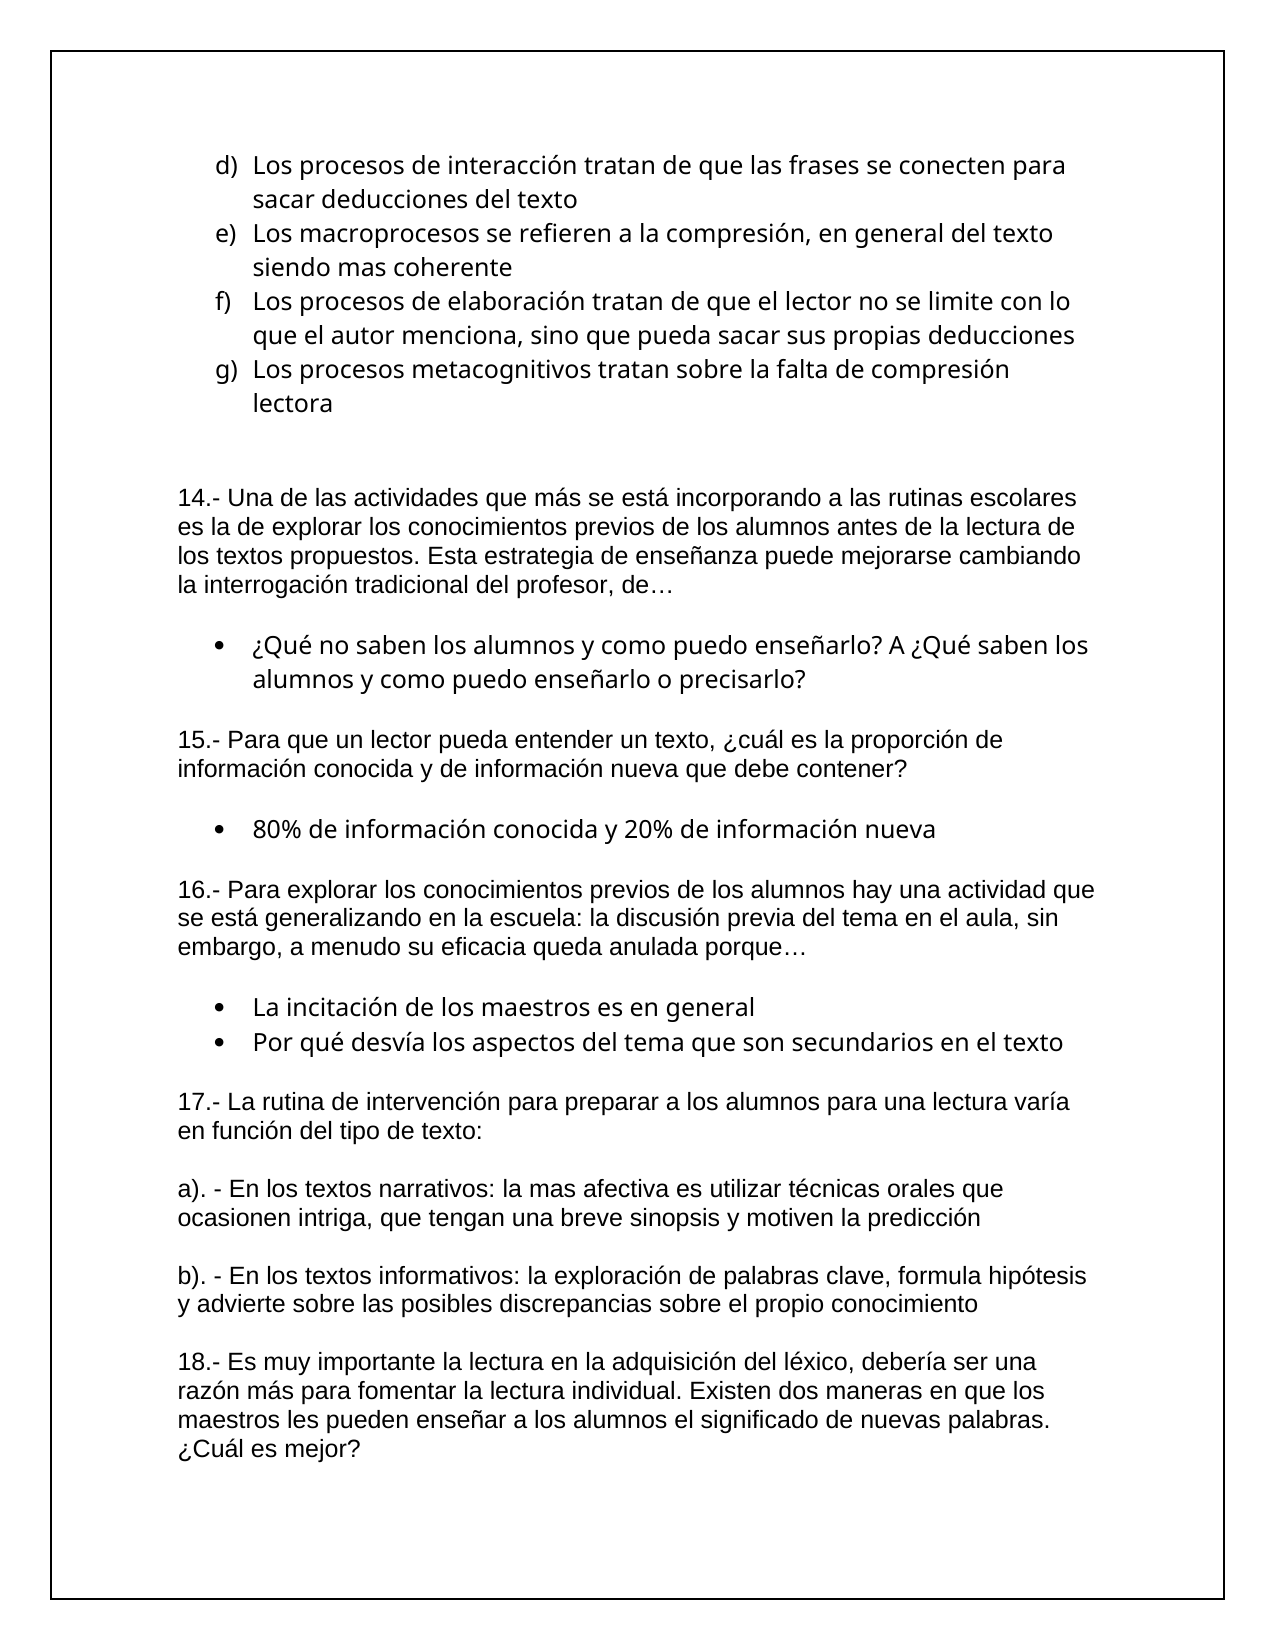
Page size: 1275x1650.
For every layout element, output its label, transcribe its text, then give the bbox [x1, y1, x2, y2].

list La incitación de los maestros es en general [215, 990, 1098, 1024]
text b). - En los textos informativos: la exploración de palabras clave, formula hipótesis y advierte sobre las posibles discrepancias sobre el propio conocimiento [177, 1261, 1098, 1318]
list ¿Qué no saben los alumnos y como puedo enseñarlo? A ¿Qué saben los alumnos y como puedo enseñarlo o precisarlo? [215, 627, 1098, 696]
list Los macroprocesos se refieren a la compresión, en general del texto siendo mas coherente [215, 216, 1098, 284]
list 80% de información conocida y 20% de información nueva [215, 811, 1098, 846]
text 17.- La rutina de intervención para preparar a los alumnos para una lectura varía en función del tipo de texto: [177, 1087, 1098, 1145]
text 16.- Para explorar los conocimientos previos de los alumnos hay una actividad que se está generalizando en la escuela: la discusión previa del tema en el aula, sin embargo, a menudo su eficacia queda anulada porque… [177, 875, 1098, 961]
text 18.- Es muy importante la lectura en la adquisición del léxico, debería ser una razón más para fomentar la lectura individual. Existen dos maneras en que los maestros les pueden enseñar a los alumnos el significado de nuevas palabras. ¿Cuál es mejor? [177, 1347, 1098, 1462]
list Los procesos de interacción tratan de que las frases se conecten para sacar deducciones del texto [215, 148, 1098, 216]
text 15.- Para que un lector pueda entender un texto, ¿cuál es la proporción de información conocida y de información nueva que debe contener? [177, 725, 1098, 782]
text 14.- Una de las actividades que más se está incorporando a las rutinas escolares es la de explorar los conocimientos previos de los alumnos antes de la lectura de los textos propuestos. Esta estrategia de enseñanza puede mejorarse cambiando la interrogación tradicional del profesor, de… [177, 483, 1098, 598]
list Por qué desvía los aspectos del tema que son secundarios en el texto [215, 1024, 1098, 1058]
list Los procesos de elaboración tratan de que el lector no se limite con lo que el autor menciona, sino que pueda sacar sus propias deducciones [215, 284, 1098, 352]
text a). - En los textos narrativos: la mas afectiva es utilizar técnicas orales que ocasionen intriga, que tengan una breve sinopsis y motiven la predicción [177, 1174, 1098, 1232]
list Los procesos metacognitivos tratan sobre la falta de compresión lectora [215, 352, 1098, 420]
